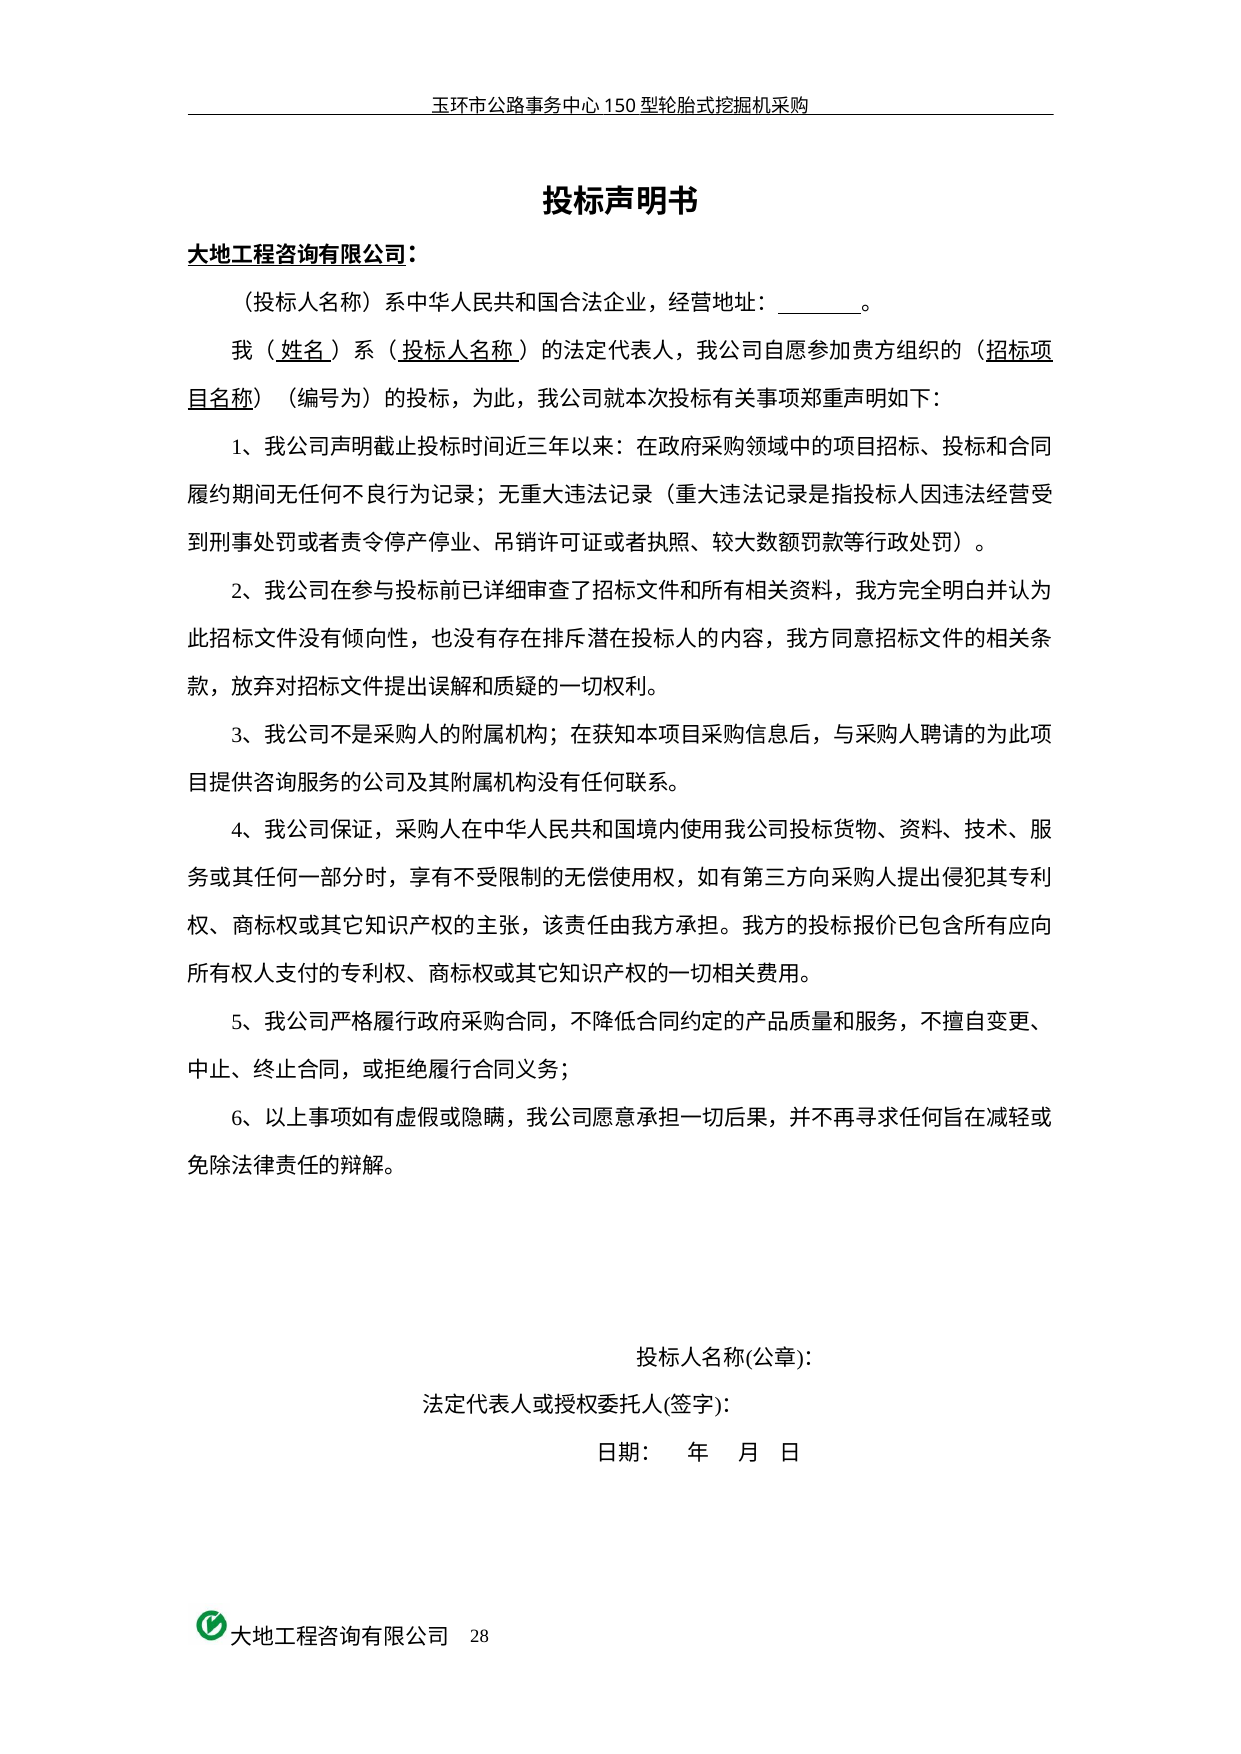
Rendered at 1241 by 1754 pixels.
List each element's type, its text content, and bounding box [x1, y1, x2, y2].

text 日期： 年 月 日 [187, 1435, 1003, 1466]
text （投标人名称）系中华人民共和国合法企业，经营地址： 。 [187, 272, 1053, 320]
text 5、我公司严格履行政府采购合同，不降低合同约定的产品质量和服务，不擅自变更、中止、终止合同，或拒绝履行合同义务； [187, 991, 1053, 1087]
picture [187, 1603, 231, 1645]
text 我（ 姓名 ）系（ 投标人名称 ）的法定代表人，我公司自愿参加贵方组织的（招标项目名称）（编号为）的投标，为此，我公司就本次投标有关事项郑重声明如下： [187, 320, 1053, 416]
text 法定代表人或授权委托人(签字)： [187, 1387, 1053, 1419]
text 6、以上事项如有虚假或隐瞒，我公司愿意承担一切后果，并不再寻求任何旨在减轻或免除法律责任的辩解。 [187, 1087, 1053, 1183]
text 1、我公司声明截止投标时间近三年以来：在政府采购领域中的项目招标、投标和合同履约期间无任何不良行为记录；无重大违法记录（重大违法记录是指投标人因违法经营受到刑事处罚或者责令停产停业、吊销许可证或者执照、较大数额罚款等行政处罚）。 [187, 416, 1053, 560]
text 2、我公司在参与投标前已详细审查了招标文件和所有相关资料，我方完全明白并认为此招标文件没有倾向性，也没有存在排斥潜在投标人的内容，我方同意招标文件的相关条款，放弃对招标文件提出误解和质疑的一切权利。 [187, 560, 1053, 704]
text 大地工程咨询有限公司： [187, 224, 1053, 272]
text 4、我公司保证，采购人在中华人民共和国境内使用我公司投标货物、资料、技术、服务或其任何一部分时，享有不受限制的无偿使用权，如有第三方向采购人提出侵犯其专利权、商标权或其它知识产权的主张，该责任由我方承担。我方的投标报价已包含所有应向所有权人支付的专利权、商标权或其它知识产权的一切相关费用。 [187, 799, 1053, 991]
list 3、我公司不是采购人的附属机构；在获知本项目采购信息后，与采购人聘请的为此项目提供咨询服务的公司及其附属机构没有任何联系。 [187, 704, 1053, 799]
text 投标声明书 [187, 162, 1053, 224]
text 投标人名称(公章)： [187, 1340, 1053, 1371]
